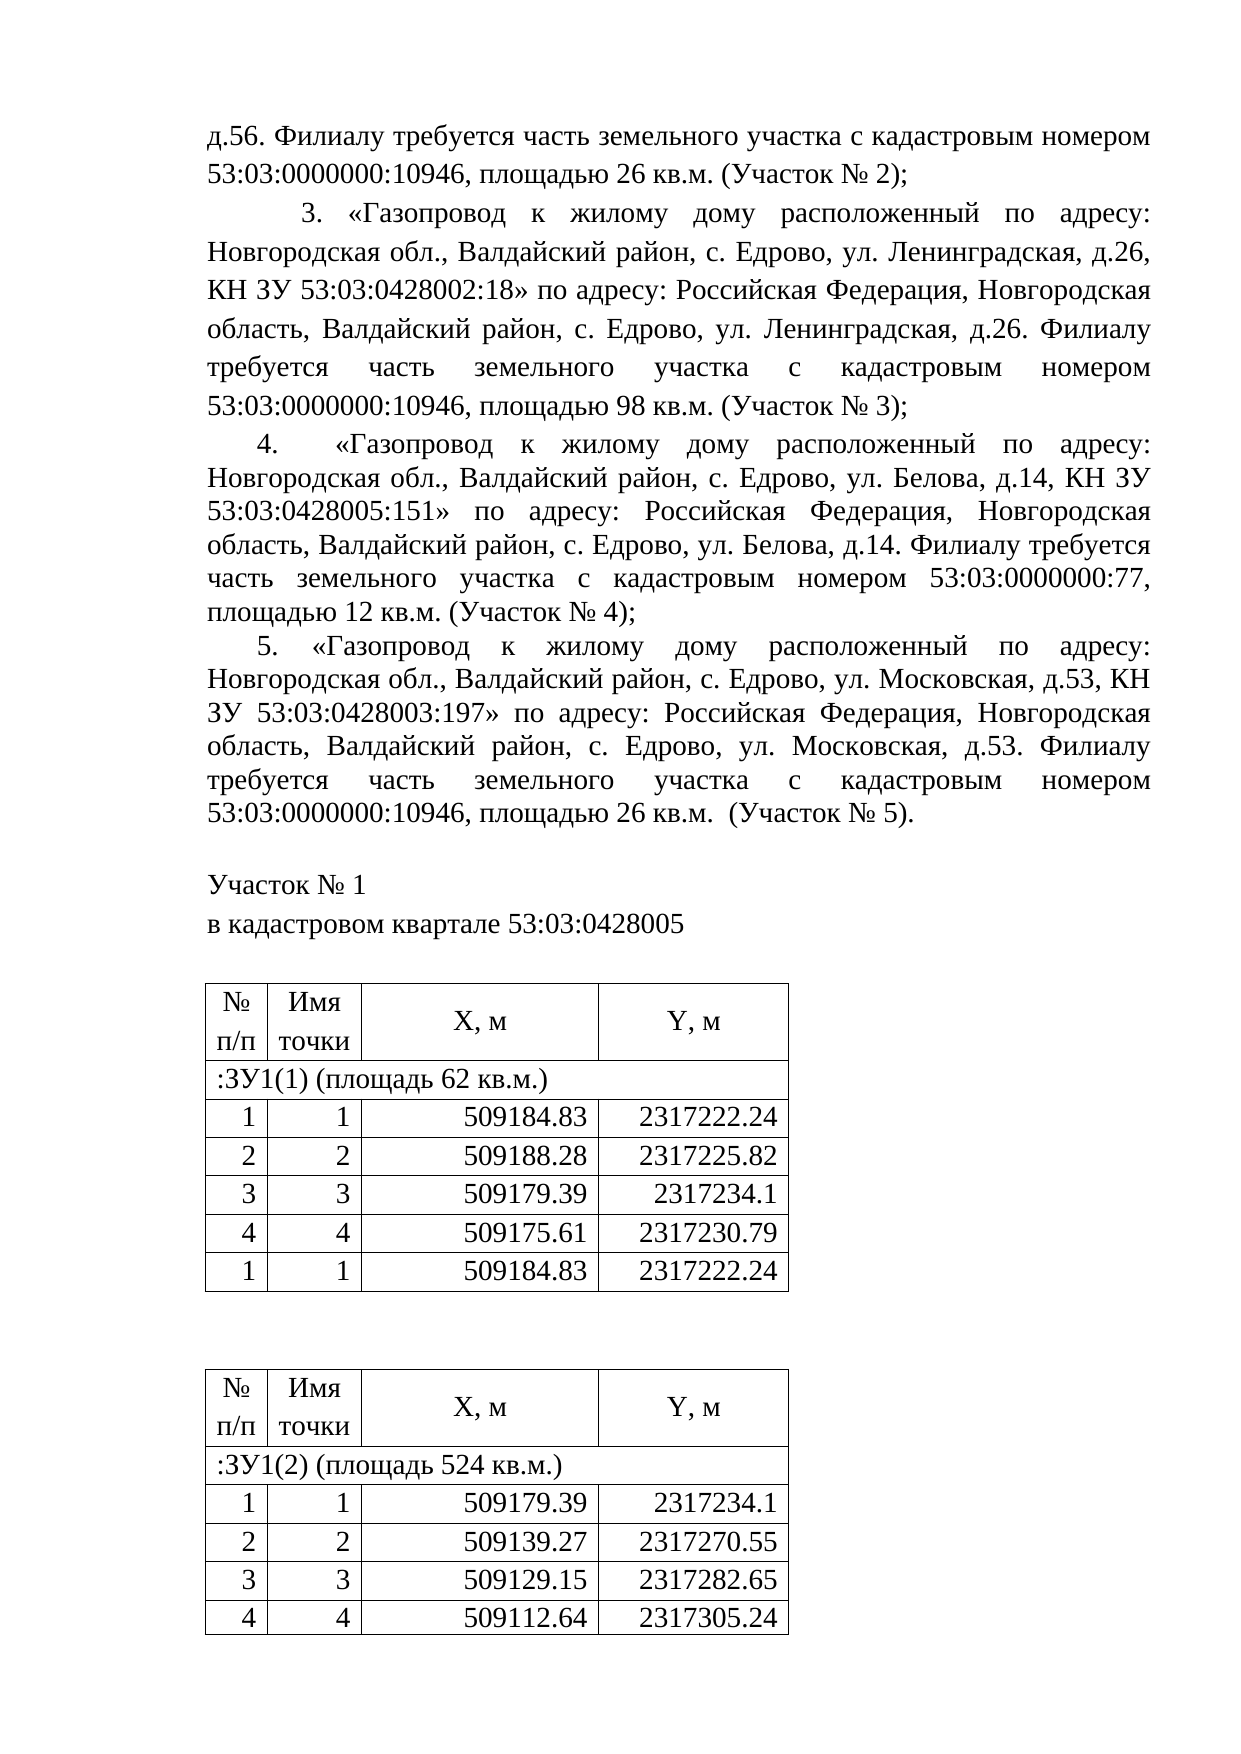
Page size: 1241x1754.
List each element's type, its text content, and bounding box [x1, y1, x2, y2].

table_header № п/п [206, 984, 267, 1060]
list «Газопровод к жилому дому расположенный по адресу: Новгородская обл., Валдайский район, с. Едрово, ул. Белова, д.14, КН ЗУ 53:03:0428005:151» по адресу: Российская Федерация, Новгородская область, Валдайский район, с. Едрово, ул. Белова, д.14. Филиалу требуется часть земельного участка с кадастровым номером 53:03:0000000:77, площадью 12 кв.м. (Участок № 4); [207, 426, 1152, 628]
table_cell 2 [206, 1138, 267, 1175]
table_cell 4 [206, 1215, 267, 1252]
text в кадастровом квартале 53:03:0428005 [207, 906, 1152, 939]
table_cell 509139.27 [362, 1524, 598, 1561]
table_header Имя точки [268, 1370, 361, 1446]
table_cell 2317305.24 [599, 1601, 788, 1634]
table_cell 2317282.65 [599, 1562, 788, 1599]
list «Газопровод к жилому дому расположенный по адресу: Новгородская обл., Валдайский район, с. Едрово, ул. Московская, д.53, КН ЗУ 53:03:0428003:197» по адресу: Российская Федерация, Новгородская область, Валдайский район, с. Едрово, ул. Московская, д.53. Филиалу требуется часть земельного участка с кадастровым номером 53:03:0000000:10946, площадью 26 кв.м. (Участок № 5). [207, 628, 1152, 829]
table_header X, м [362, 1370, 598, 1446]
table_cell 4 [268, 1601, 361, 1634]
table_header № п/п [206, 1370, 267, 1446]
table_cell 2317270.55 [599, 1524, 788, 1561]
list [207, 118, 1152, 190]
table_cell 509188.28 [362, 1138, 598, 1175]
table_cell 509179.39 [362, 1485, 598, 1523]
table_cell 1 [268, 1253, 361, 1291]
table_cell 1 [206, 1253, 267, 1291]
table_cell 2 [268, 1524, 361, 1561]
table_cell 509175.61 [362, 1215, 598, 1252]
table_cell 509112.64 [362, 1601, 598, 1634]
table_header X, м [362, 984, 598, 1060]
table_cell 2317222.24 [599, 1100, 788, 1137]
table_cell 3 [268, 1176, 361, 1214]
table_cell 3 [206, 1176, 267, 1214]
table_cell 3 [268, 1562, 361, 1599]
table_cell 509184.83 [362, 1253, 598, 1291]
table_cell 2 [268, 1138, 361, 1175]
table_cell 2 [206, 1524, 267, 1561]
table_cell 2317230.79 [599, 1215, 788, 1252]
table_cell 1 [206, 1100, 267, 1137]
table_cell 2317234.1 [599, 1176, 788, 1214]
list 3. «Газопровод к жилому дому расположенный по адресу: Новгородская обл., Валдайский район, с. Едрово, ул. Ленинградская, д.26, КН ЗУ 53:03:0428002:18» по адресу: Российская Федерация, Новгородская область, Валдайский район, с. Едрово, ул. Ленинградская, д.26. Филиалу требуется часть земельного участка с кадастровым номером 53:03:0000000:10946, площадью 98 кв.м. (Участок № 3); [207, 195, 1152, 421]
table_cell 1 [268, 1485, 361, 1523]
table_cell 3 [206, 1562, 267, 1599]
table_header Y, м [599, 1370, 788, 1446]
table_header Имя точки [268, 984, 361, 1060]
table_cell 2317222.24 [599, 1253, 788, 1291]
table_cell 2317225.82 [599, 1138, 788, 1175]
table_cell 4 [206, 1601, 267, 1634]
table_cell 1 [268, 1100, 361, 1137]
text Участок № 1 [207, 867, 1152, 901]
table_cell :ЗУ1(2) (площадь 524 кв.м.) [206, 1447, 788, 1484]
table_cell 2317234.1 [599, 1485, 788, 1523]
table_cell 509179.39 [362, 1176, 598, 1214]
table_cell 1 [206, 1485, 267, 1523]
table_header Y, м [599, 984, 788, 1060]
table_cell 4 [268, 1215, 361, 1252]
table_cell 509129.15 [362, 1562, 598, 1599]
table_cell :ЗУ1(1) (площадь 62 кв.м.) [206, 1061, 788, 1098]
table_cell 509184.83 [362, 1100, 598, 1137]
